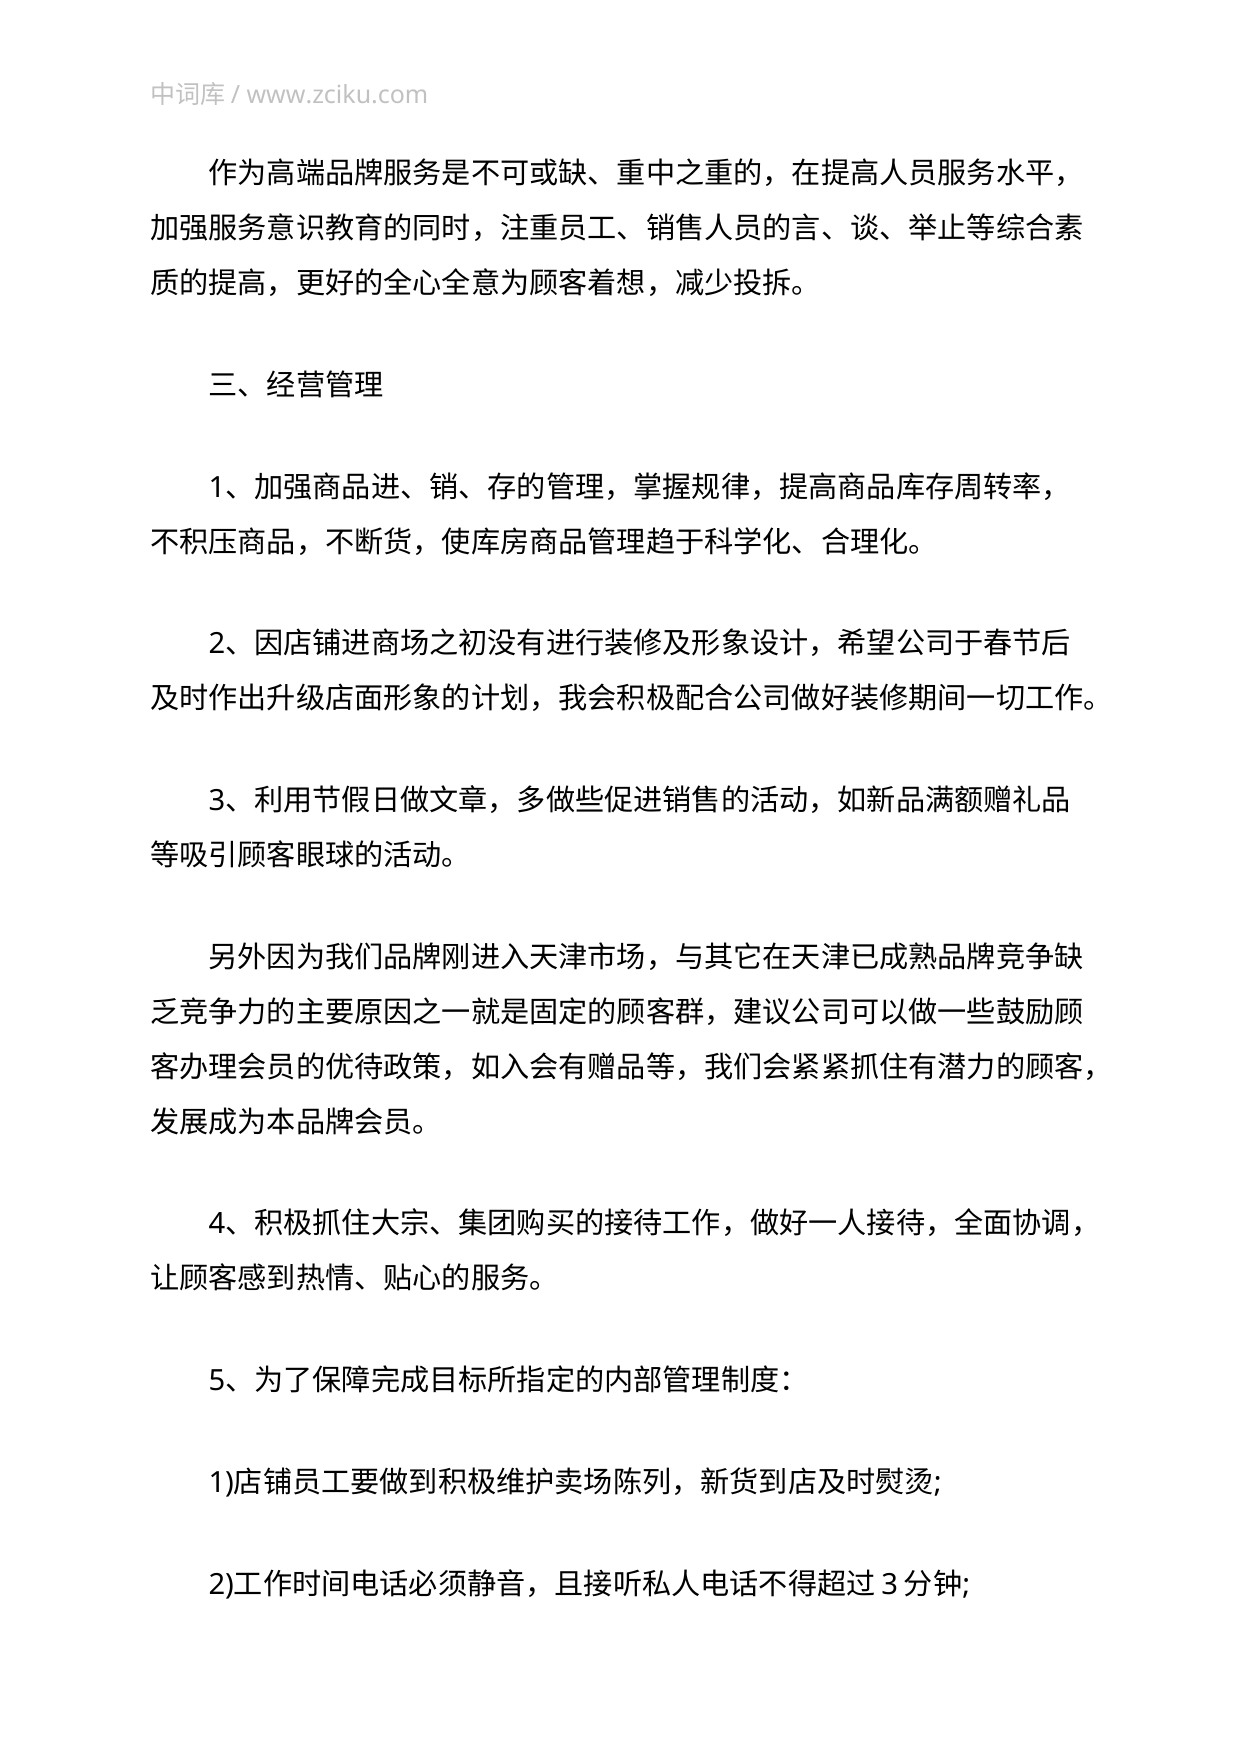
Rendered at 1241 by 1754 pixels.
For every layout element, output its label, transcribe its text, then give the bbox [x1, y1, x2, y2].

text 2、因店铺进商场之初没有进行装修及形象设计，希望公司于春节后及时作出升级店面形象的计划，我会积极配合公司做好装修期间一切工作。 [150, 620, 1090, 717]
text 作为高端品牌服务是不可或缺、重中之重的，在提高人员服务水平，加强服务意识教育的同时，注重员工、销售人员的言、谈、举止等综合素质的提高，更好的全心全意为顾客着想，减少投拆。 [150, 150, 1090, 302]
text 2)工作时间电话必须静音，且接听私人电话不得超过3分钟; [150, 1561, 1090, 1603]
text 1、加强商品进、销、存的管理，掌握规律，提高商品库存周转率，不积压商品，不断货，使库房商品管理趋于科学化、合理化。 [150, 463, 1090, 561]
text 3、利用节假日做文章，多做些促进销售的活动，如新品满额赠礼品等吸引顾客眼球的活动。 [150, 777, 1090, 874]
text 4、积极抓住大宗、集团购买的接待工作，做好一人接待，全面协调，让顾客感到热情、贴心的服务。 [150, 1200, 1090, 1297]
text 1)店铺员工要做到积极维护卖场陈列，新货到店及时熨烫; [150, 1459, 1090, 1501]
text 另外因为我们品牌刚进入天津市场，与其它在天津已成熟品牌竞争缺乏竞争力的主要原因之一就是固定的顾客群，建议公司可以做一些鼓励顾客办理会员的优待政策，如入会有赠品等，我们会紧紧抓住有潜力的顾客，发展成为本品牌会员。 [150, 934, 1090, 1141]
text 5、为了保障完成目标所指定的内部管理制度： [150, 1357, 1090, 1399]
text 三、经营管理 [150, 362, 1090, 404]
